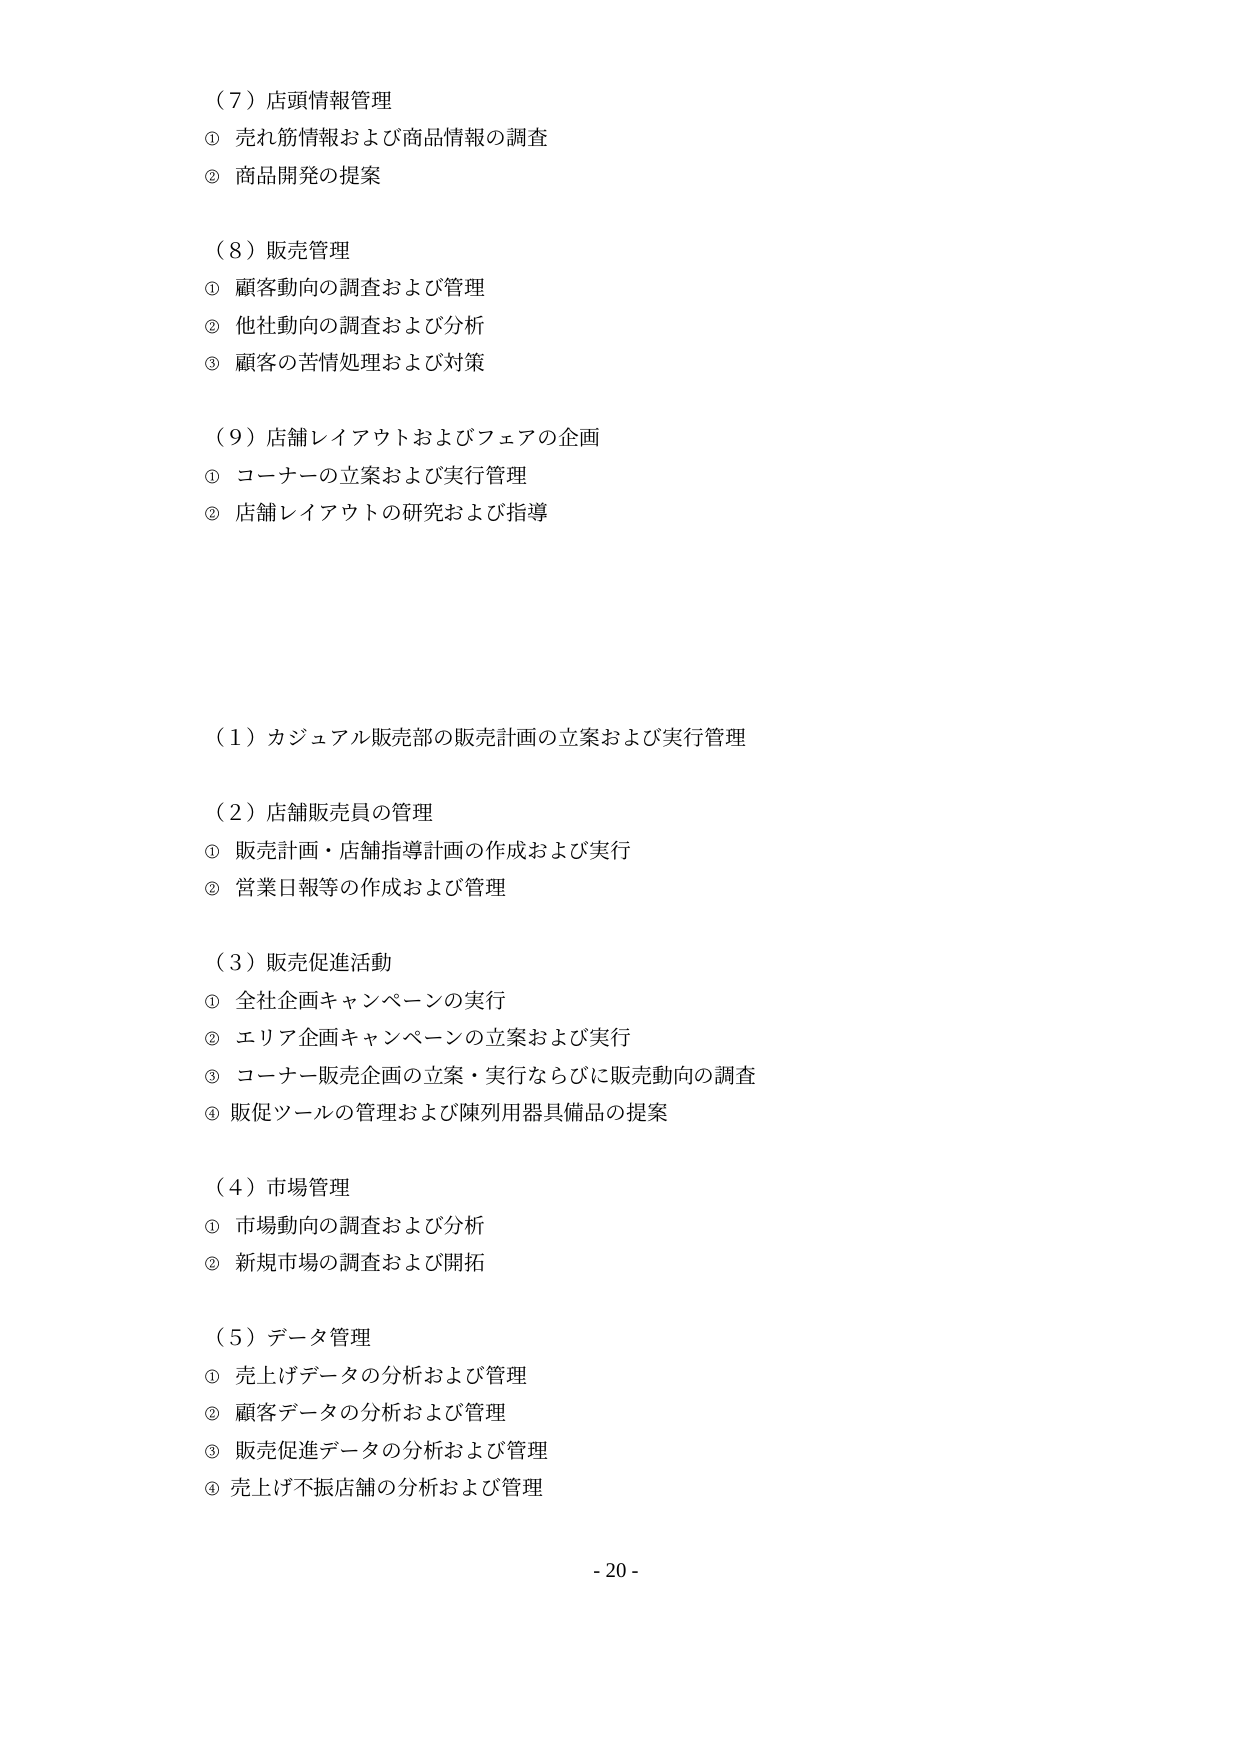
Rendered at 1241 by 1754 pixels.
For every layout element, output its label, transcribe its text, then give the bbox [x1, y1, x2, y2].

text ① 市場動向の調査および分析 [101, 1202, 1131, 1239]
text （８）販売管理 [101, 227, 1131, 264]
text ② 顧客データの分析および管理 [101, 1389, 1131, 1427]
text ② 他社動向の調査および分析 [101, 302, 1131, 339]
text ① 販売計画・店舗指導計画の作成および実行 [101, 827, 1131, 864]
text ③ コーナー販売企画の立案・実行ならびに販売動向の調査 [101, 1052, 1131, 1089]
text （９）店舗レイアウトおよびフェアの企画 [101, 414, 1131, 452]
text ② 店舗レイアウトの研究および指導 [101, 489, 1131, 527]
text ④ 売上げ不振店舗の分析および管理 [101, 1464, 1131, 1502]
text ② 商品開発の提案 [101, 152, 1131, 189]
text ② 新規市場の調査および開拓 [101, 1239, 1131, 1277]
text ④ 販促ツールの管理および陳列用器具備品の提案 [101, 1089, 1131, 1127]
text （７）店頭情報管理 [101, 77, 1131, 114]
text （３）販売促進活動 [101, 939, 1131, 977]
text ① 顧客動向の調査および管理 [101, 264, 1131, 302]
text ① 全社企画キャンペーンの実行 [101, 977, 1131, 1014]
text （４）市場管理 [101, 1164, 1131, 1202]
text ② エリア企画キャンペーンの立案および実行 [101, 1014, 1131, 1052]
text （５）データ管理 [101, 1314, 1131, 1352]
text ③ 顧客の苦情処理および対策 [101, 339, 1131, 377]
text ① コーナーの立案および実行管理 [101, 452, 1131, 489]
text ③ 販売促進データの分析および管理 [101, 1427, 1131, 1464]
text （２）店舗販売員の管理 [101, 789, 1131, 827]
text ② 営業日報等の作成および管理 [101, 864, 1131, 902]
text ① 売上げデータの分析および管理 [101, 1352, 1131, 1389]
text ① 売れ筋情報および商品情報の調査 [101, 114, 1131, 152]
text （１）カジュアル販売部の販売計画の立案および実行管理 [101, 714, 1131, 752]
